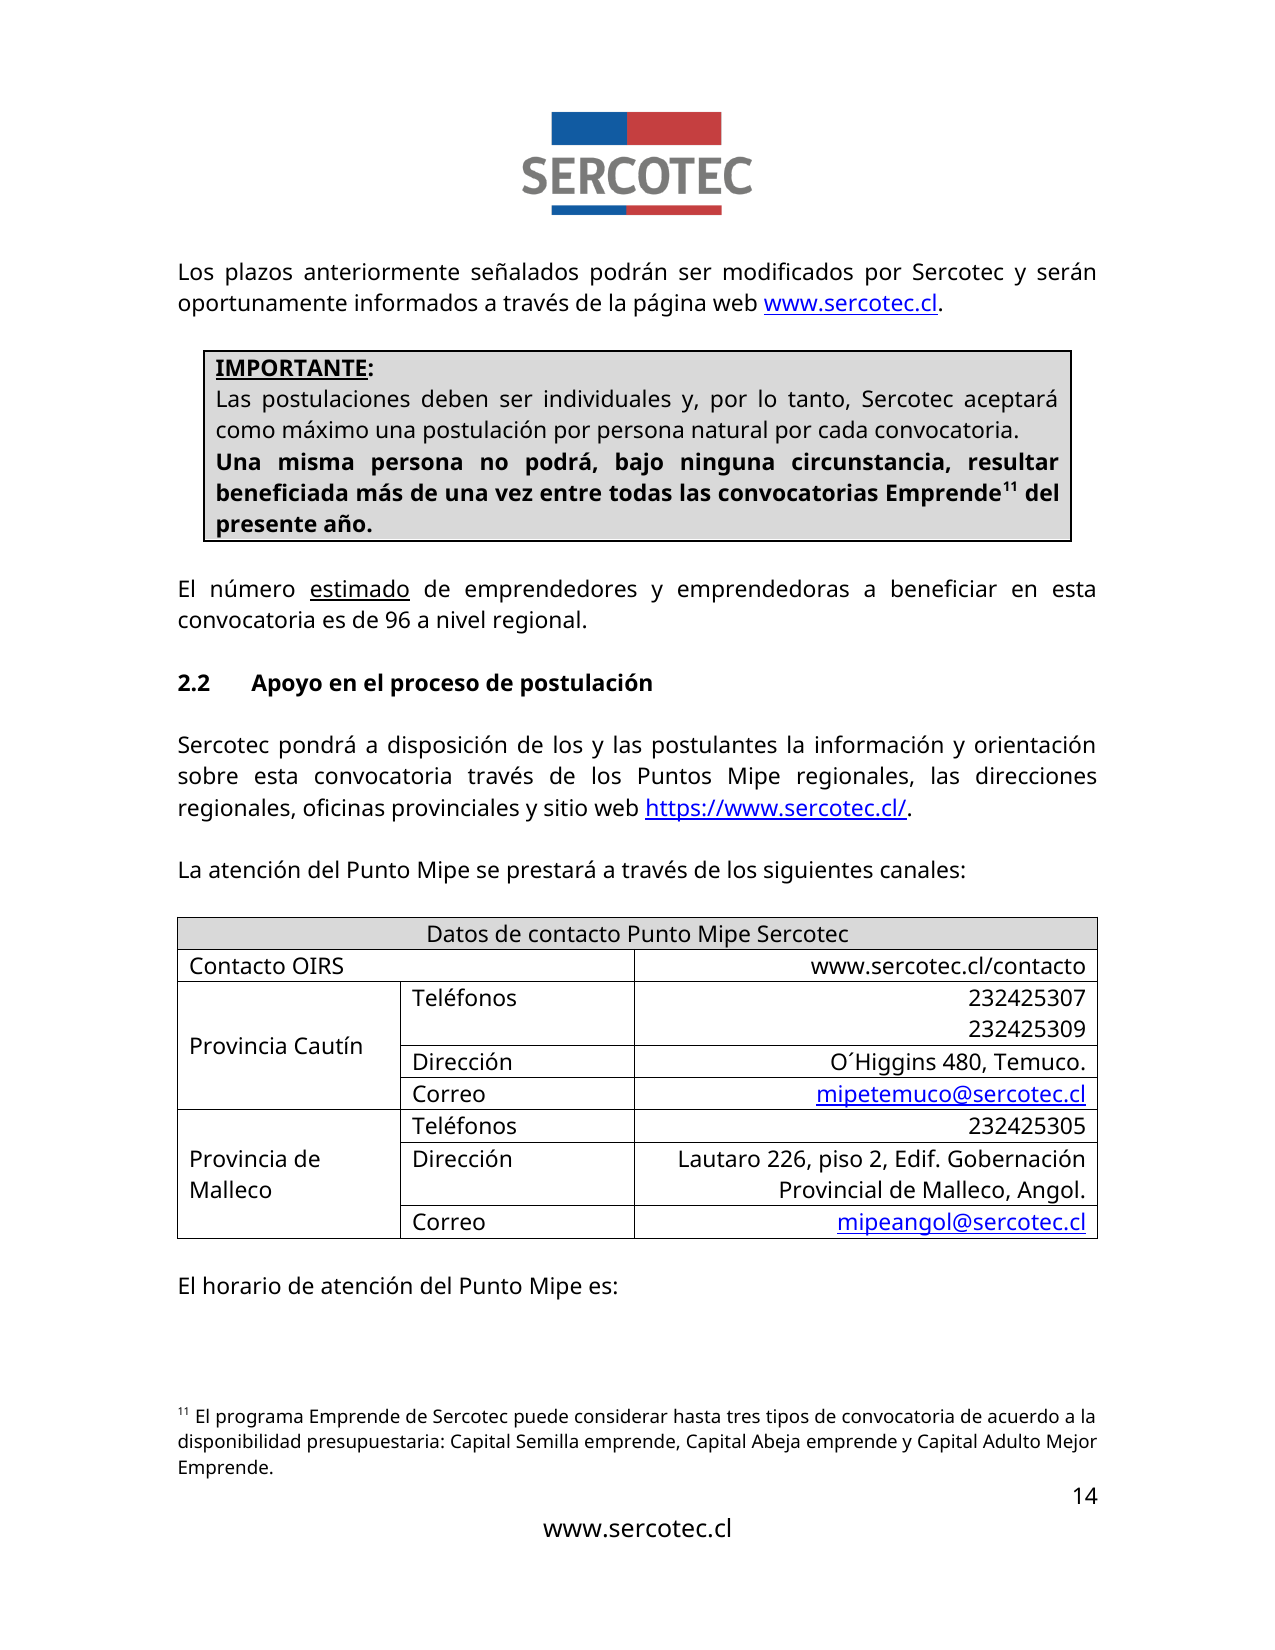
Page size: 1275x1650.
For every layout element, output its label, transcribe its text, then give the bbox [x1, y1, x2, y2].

table_cell Teléfonos [401, 982, 634, 1045]
table_cell Lautaro 226, piso 2, Edif. Gobernación Provincial de Malleco, Angol. [635, 1143, 1097, 1205]
table_cell Correo [401, 1206, 634, 1237]
text Los plazos anteriormente señalados podrán ser modificados por Sercotec y serán oportunamente informados a través de la página web www.sercotec.cl. [177, 256, 1098, 319]
text La atención del Punto Mipe se prestará a través de los siguientes canales: [177, 854, 1098, 885]
text El horario de atención del Punto Mipe es: [177, 1270, 1098, 1301]
table_cell Contacto OIRS [178, 950, 634, 981]
table_cell Teléfonos [401, 1110, 634, 1142]
table_header IMPORTANTE: Las postulaciones deben ser individuales y, por lo tanto, Sercotec aceptará como máximo una postulación por persona natural por cada convocatoria. Una misma persona no podrá, bajo ninguna circunstancia, resultar beneficiada más de una vez entre todas las convocatorias Emprende del presente año. [205, 352, 1070, 539]
text Sercotec pondrá a disposición de los y las postulantes la información y orientación sobre esta convocatoria través de los Puntos Mipe regionales, las direcciones regionales, oficinas provinciales y sitio web https://www.sercotec.cl/. [177, 729, 1098, 823]
picture [512, 105, 763, 225]
table_cell www.sercotec.cl/contacto [635, 950, 1097, 981]
table_cell O´Higgins 480, Temuco. [635, 1046, 1097, 1077]
table_cell mipetemuco@sercotec.cl [635, 1078, 1097, 1109]
table_cell Provincia de Malleco [178, 1110, 400, 1237]
table_header Datos de contacto Punto Mipe Sercotec [178, 918, 1097, 949]
table_cell Dirección [401, 1046, 634, 1077]
table_cell Provincia Cautín [178, 982, 400, 1109]
table_cell 232425307 232425309 [635, 982, 1097, 1045]
table_cell mipeangol@sercotec.cl [635, 1206, 1097, 1237]
text 2.2 Apoyo en el proceso de postulación [177, 667, 1098, 698]
table_cell Dirección [401, 1143, 634, 1205]
table_cell Correo [401, 1078, 634, 1109]
table_cell 232425305 [635, 1110, 1097, 1142]
text El número estimado de emprendedores y emprendedoras a beneficiar en esta convocatoria es de 96 a nivel regional. [177, 573, 1098, 635]
